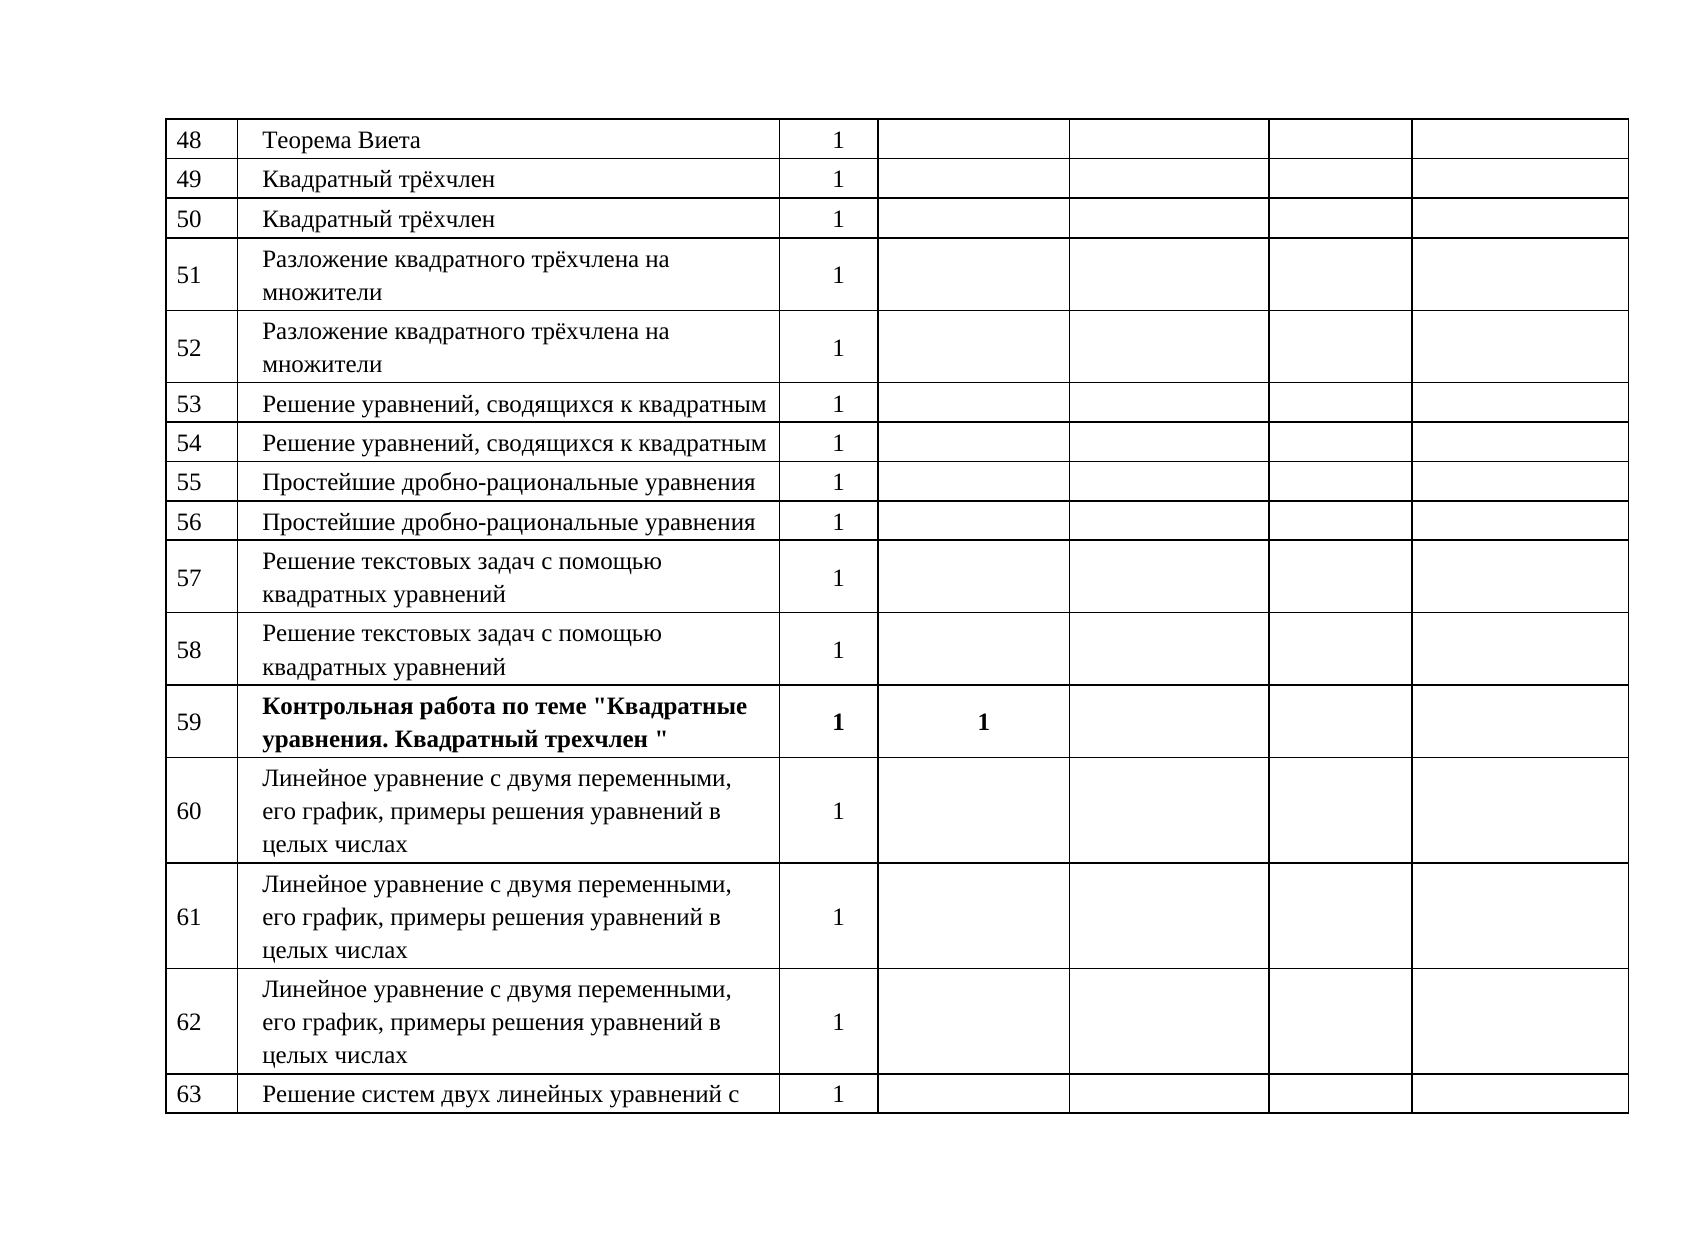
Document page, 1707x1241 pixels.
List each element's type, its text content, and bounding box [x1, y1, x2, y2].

table_cell [1413, 969, 1628, 1073]
table_cell [879, 864, 1069, 967]
table_cell 1 [780, 423, 877, 461]
table_cell 58 [167, 613, 237, 684]
table_cell 1 [780, 1075, 877, 1112]
table_cell [1413, 613, 1628, 684]
table_cell 1 [780, 120, 877, 157]
table_cell 61 [167, 864, 237, 967]
table_cell [879, 311, 1069, 382]
table_cell [879, 239, 1069, 309]
table_cell [1270, 159, 1411, 197]
table_cell Разложение квадратного трёхчлена на множители [238, 239, 779, 309]
table_cell 1 [780, 311, 877, 382]
table_cell 1 [780, 462, 877, 500]
table_cell 1 [780, 686, 877, 757]
table_cell [1270, 969, 1411, 1073]
table_cell 59 [167, 686, 237, 757]
table_cell [1070, 502, 1268, 539]
table_cell Линейное уравнение с двумя переменными, его график, примеры решения уравнений в целых числах [238, 864, 779, 967]
table_cell [1413, 541, 1628, 612]
table_cell [879, 969, 1069, 1073]
table_cell Решение уравнений, сводящихся к квадратным [238, 423, 779, 461]
table_cell [879, 383, 1069, 421]
table_cell [1070, 758, 1268, 862]
table_cell [879, 502, 1069, 539]
table_cell [1070, 423, 1268, 461]
table_cell 1 [780, 613, 877, 684]
table_cell 51 [167, 239, 237, 309]
table_cell [1270, 239, 1411, 309]
table_cell [1070, 864, 1268, 967]
table_cell [1070, 613, 1268, 684]
table_cell [1270, 686, 1411, 757]
table_cell [1070, 159, 1268, 197]
table_cell [1413, 864, 1628, 967]
table_cell 49 [167, 159, 237, 197]
table_cell [1270, 383, 1411, 421]
table_cell 1 [780, 383, 877, 421]
table_cell 1 [879, 686, 1069, 757]
table_cell [1413, 239, 1628, 309]
table_cell [879, 462, 1069, 500]
table_cell [1070, 311, 1268, 382]
table_cell 53 [167, 383, 237, 421]
table_cell [1270, 120, 1411, 157]
table_cell 55 [167, 462, 237, 500]
table_cell Теорема Виета [238, 120, 779, 157]
table_cell Решение уравнений, сводящихся к квадратным [238, 383, 779, 421]
table_cell [1070, 383, 1268, 421]
table_cell [879, 1075, 1069, 1112]
table_cell 1 [780, 199, 877, 237]
table_cell 1 [780, 502, 877, 539]
table_cell 1 [780, 864, 877, 967]
table_cell Решение текстовых задач с помощью квадратных уравнений [238, 541, 779, 612]
table_cell [879, 120, 1069, 157]
table_cell [1270, 423, 1411, 461]
table_cell [1413, 159, 1628, 197]
table_cell Линейное уравнение с двумя переменными, его график, примеры решения уравнений в целых числах [238, 969, 779, 1073]
table_cell [1070, 686, 1268, 757]
table_cell [1270, 502, 1411, 539]
table_cell Квадратный трёхчлен [238, 199, 779, 237]
table_cell [879, 758, 1069, 862]
table_cell [879, 199, 1069, 237]
table_cell 1 [780, 541, 877, 612]
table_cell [238, 1075, 779, 1112]
table_cell [1070, 120, 1268, 157]
table_cell [879, 541, 1069, 612]
table_cell [1270, 311, 1411, 382]
table_cell [1270, 199, 1411, 237]
table_cell Контрольная работа по теме "Квадратные уравнения. Квадратный трехчлен " [238, 686, 779, 757]
table_cell 48 [167, 120, 237, 157]
table_cell [879, 159, 1069, 197]
table_cell [1270, 541, 1411, 612]
table_cell [1070, 1075, 1268, 1112]
table_cell [1413, 120, 1628, 157]
table_cell 56 [167, 502, 237, 539]
table_cell 1 [780, 239, 877, 309]
table_cell 1 [780, 159, 877, 197]
table_cell [1413, 686, 1628, 757]
table_cell 1 [780, 969, 877, 1073]
table_cell 52 [167, 311, 237, 382]
table_cell 60 [167, 758, 237, 862]
table_cell [1270, 1075, 1411, 1112]
table_cell [1070, 239, 1268, 309]
table_cell 62 [167, 969, 237, 1073]
table_cell [1413, 1075, 1628, 1112]
table_cell [1413, 758, 1628, 862]
table_cell [1413, 199, 1628, 237]
table_cell [1070, 969, 1268, 1073]
table_cell [1413, 383, 1628, 421]
table_cell 50 [167, 199, 237, 237]
table_cell [1270, 462, 1411, 500]
table_cell [1070, 199, 1268, 237]
table_cell Простейшие дробно-рациональные уравнения [238, 502, 779, 539]
table_cell [879, 423, 1069, 461]
table_cell Квадратный трёхчлен [238, 159, 779, 197]
table_cell [1270, 758, 1411, 862]
table_cell Линейное уравнение с двумя переменными, его график, примеры решения уравнений в целых числах [238, 758, 779, 862]
table_cell [1070, 462, 1268, 500]
table_cell 1 [780, 758, 877, 862]
table_cell 54 [167, 423, 237, 461]
table_cell [1070, 541, 1268, 612]
table_cell 57 [167, 541, 237, 612]
table_cell [1413, 502, 1628, 539]
table_cell [1413, 423, 1628, 461]
table_cell Решение текстовых задач с помощью квадратных уравнений [238, 613, 779, 684]
table_cell Разложение квадратного трёхчлена на множители [238, 311, 779, 382]
table_cell [879, 613, 1069, 684]
table_cell Простейшие дробно-рациональные уравнения [238, 462, 779, 500]
table_cell [1413, 311, 1628, 382]
table_cell [1270, 613, 1411, 684]
table_cell [1270, 864, 1411, 967]
table_cell 63 [167, 1075, 237, 1112]
table_cell [1413, 462, 1628, 500]
